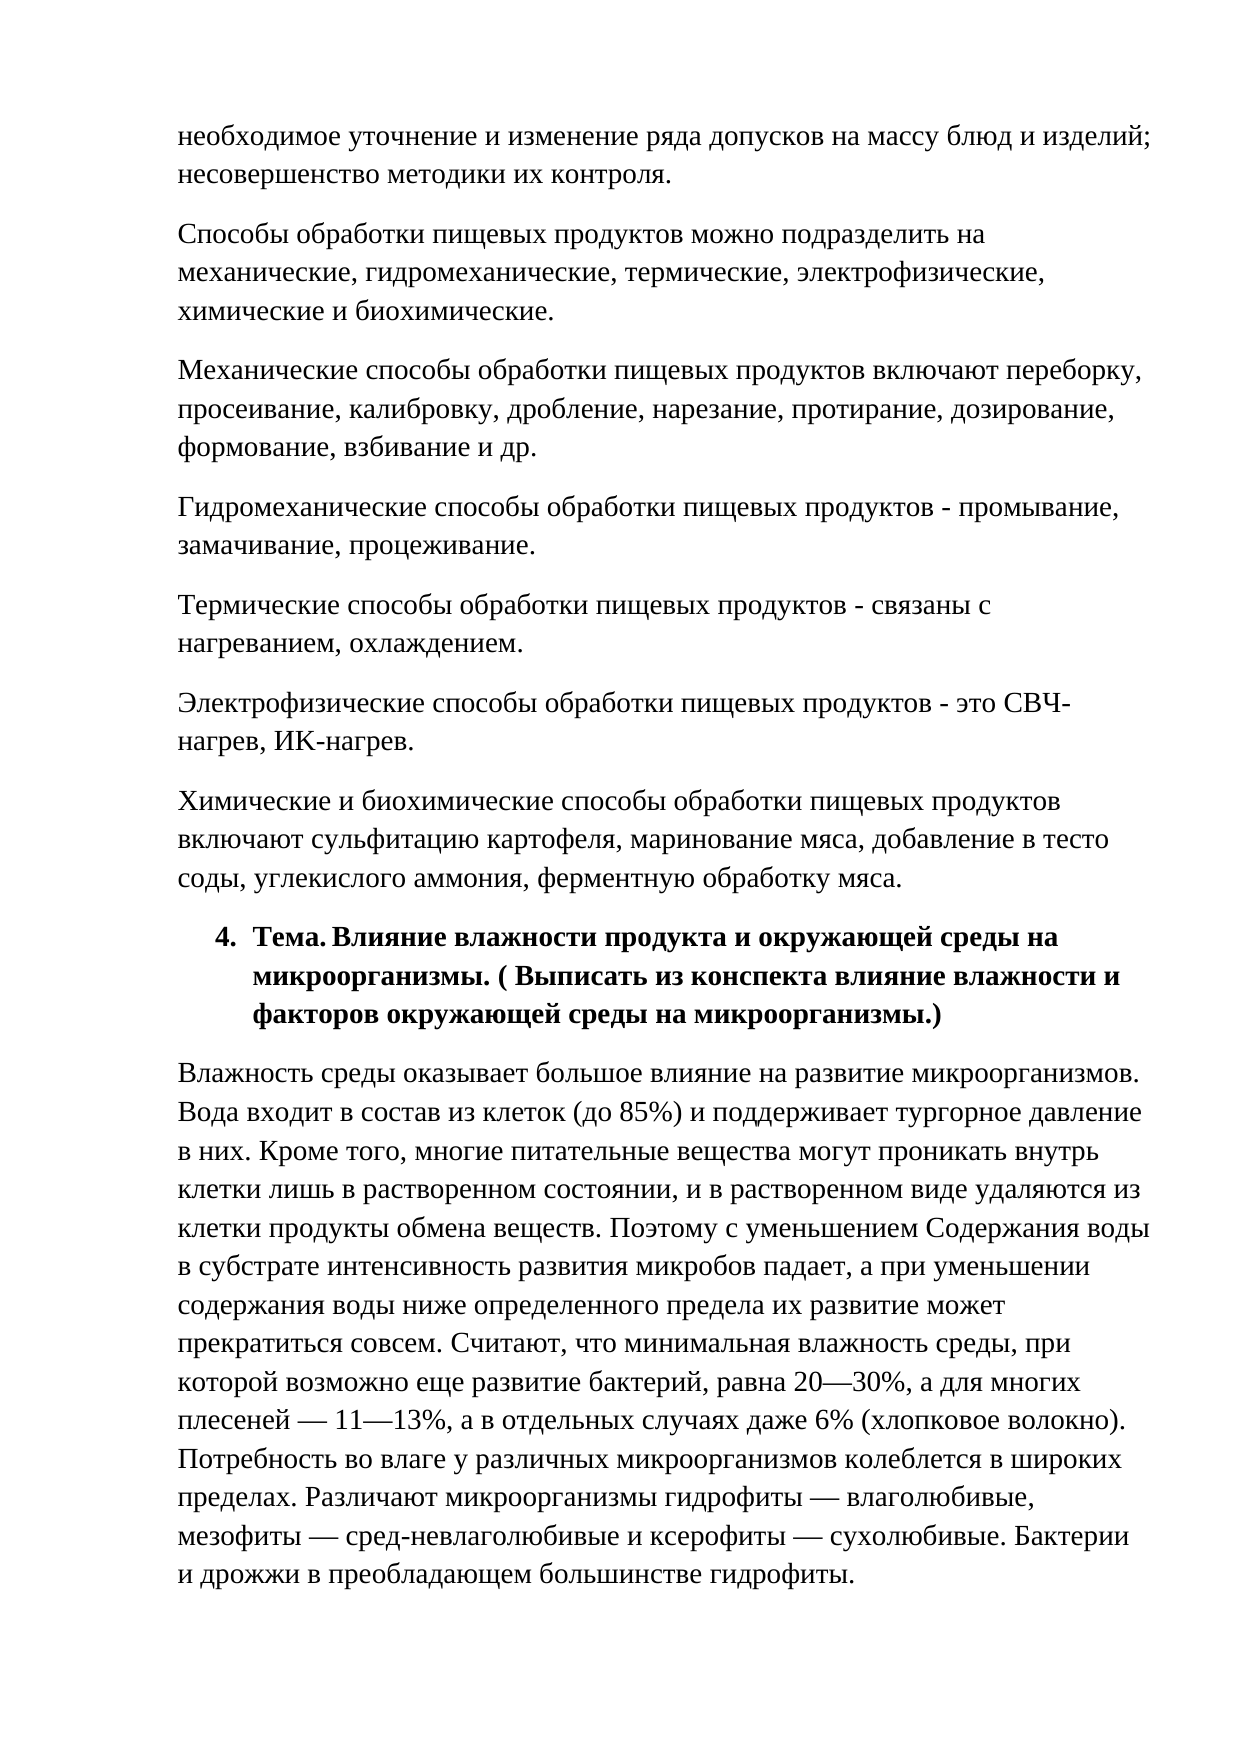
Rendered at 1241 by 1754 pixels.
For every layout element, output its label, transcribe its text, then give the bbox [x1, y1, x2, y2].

text Механические способы обработки пищевых продуктов включают переборку, просеивание, калибровку, дробление, нарезание, протирание, дозирование, формование, взбивание и др. [177, 352, 1152, 463]
list Тема. Влияние влажности продукта и окружающей среды на микроорганизмы. ( Выписать из конспекта влияние влажности и факторов окружающей среды на микроорганизмы.) [215, 919, 1152, 1030]
text Электрофизические способы обработки пищевых продуктов - это СВЧ-нагрев, ИK-нагрев. [177, 685, 1152, 757]
text Влажность среды оказывает большое влияние на развитие микроорганизмов. Вода входит в состав из клеток (до 85%) и поддерживает тургорное давление в них. Кроме того, многие питательные вещества могут проникать внутрь клетки лишь в растворенном состоянии, и в растворенном виде удаляются из клетки продукты обмена веществ. Поэтому с уменьшением Содержания воды в субстрате интенсивность развития микробов падает, а при уменьшении содержания воды ниже определенного предела их развитие может прекратиться совсем. Считают, что минимальная влажность среды, при которой возможно еще развитие бактерий, равна 20—30%, а для многих плесеней — 11—13%, а в отдельных случаях даже 6% (хлопковое волокно). Потребность во влаге у различных микроорганизмов колеблется в широких пределах. Различают микроорганизмы гидрофиты — влаголюбивые, мезофиты — сред-невлаголюбивые и ксерофиты — сухолюбивые. Бактерии и дрожжи в преобладающем большинстве гидрофиты. [177, 1056, 1152, 1590]
text Химические и биохимические способы обработки пищевых продуктов включают сульфитацию картофеля, маринование мяса, добавление в тесто соды, углекислого аммония, ферментную обработку мяса. [177, 783, 1152, 893]
text Способы обработки пищевых продуктов можно подразделить на механические, гидромеханические, термические, электрофизические, химические и биохимические. [177, 216, 1152, 327]
text Термические способы обработки пищевых продуктов - связаны с нагреванием, охлаждением. [177, 587, 1152, 659]
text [177, 118, 1152, 190]
text Гидромеханические способы обработки пищевых продуктов - промывание, замачивание, процеживание. [177, 489, 1152, 561]
